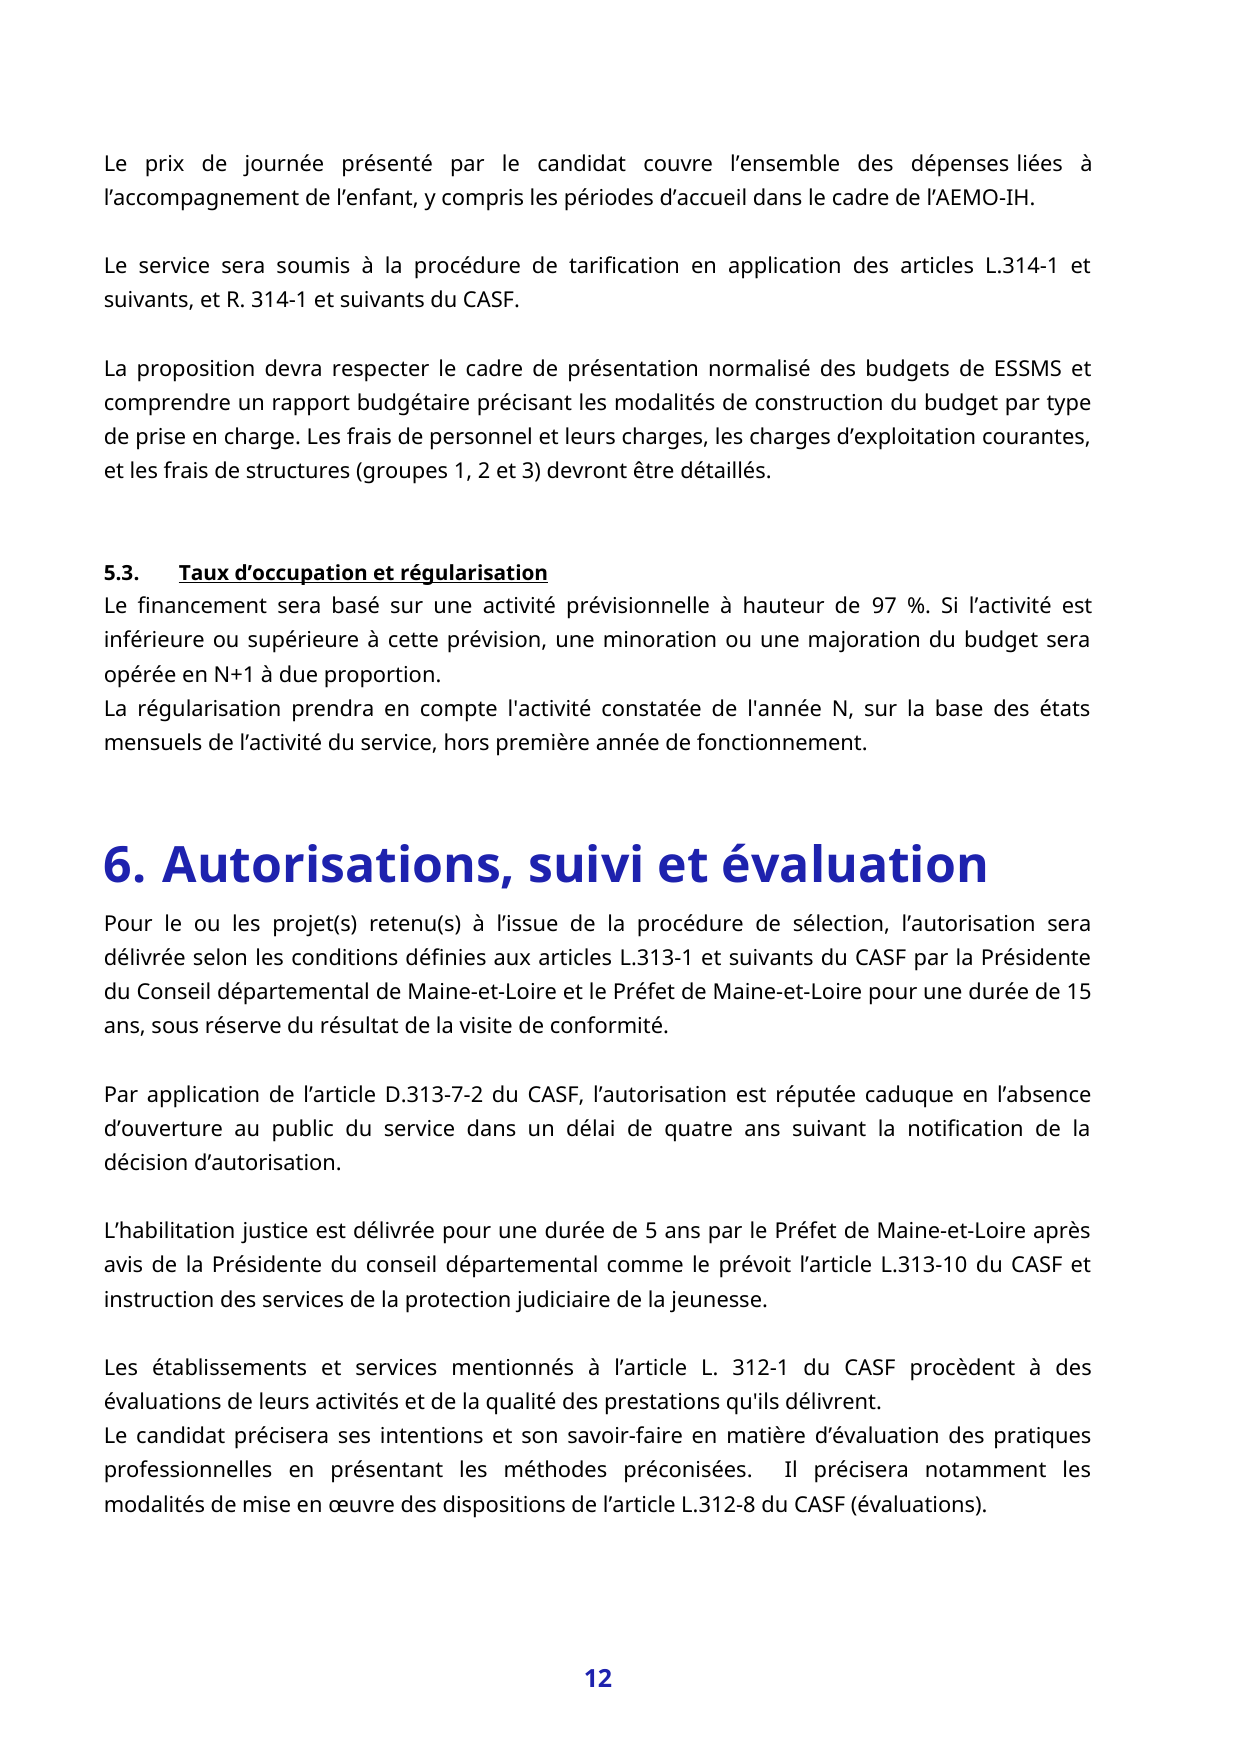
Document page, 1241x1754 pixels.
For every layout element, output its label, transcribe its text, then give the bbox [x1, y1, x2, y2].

text La proposition devra respecter le cadre de présentation normalisé des budgets de ESSMS et comprendre un rapport budgétaire précisant les modalités de construction du budget par type de prise en charge. Les frais de personnel et leurs charges, les charges d’exploitation courantes, et les frais de structures (groupes 1, 2 et 3) devront être détaillés. [103, 353, 1092, 485]
text La régularisation prendra en compte l'activité constatée de l'année N, sur la base des états mensuels de l’activité du service, hors première année de fonctionnement. [103, 693, 1092, 757]
text Le prix de journée présenté par le candidat couvre l’ensemble des dépenses liées à l’accompagnement de l’enfant, y compris les périodes d’accueil dans le cadre de l’AEMO-IH. [103, 148, 1092, 212]
text Le candidat précisera ses intentions et son savoir-faire en matière d’évaluation des pratiques professionnelles en présentant les méthodes préconisées. Il précisera notamment les modalités de mise en œuvre des dispositions de l’article L.312-8 du CASF (évaluations). [103, 1420, 1092, 1518]
text Le service sera soumis à la procédure de tarification en application des articles L.314-1 et suivants, et R. 314-1 et suivants du CASF. [103, 250, 1092, 314]
text Par application de l’article D.313-7-2 du CASF, l’autorisation est réputée caduque en l’absence d’ouverture au public du service dans un délai de quatre ans suivant la notification de la décision d’autorisation. [103, 1079, 1092, 1177]
list Taux d’occupation et régularisation [103, 558, 1092, 586]
text Le financement sera basé sur une activité prévisionnelle à hauteur de 97 %. Si l’activité est inférieure ou supérieure à cette prévision, une minoration ou une majoration du budget sera opérée en N+1 à due proportion. [103, 590, 1092, 688]
text Pour le ou les projet(s) retenu(s) à l’issue de la procédure de sélection, l’autorisation sera délivrée selon les conditions définies aux articles L.313-1 et suivants du CASF par la Présidente du Conseil départemental de Maine-et-Loire et le Préfet de Maine-et-Loire pour une durée de 15 ans, sous réserve du résultat de la visite de conformité. [103, 908, 1092, 1040]
text L’habilitation justice est délivrée pour une durée de 5 ans par le Préfet de Maine-et-Loire après avis de la Présidente du conseil départemental comme le prévoit l’article L.313-10 du CASF et instruction des services de la protection judiciaire de la jeunesse. [103, 1215, 1092, 1313]
text Les établissements et services mentionnés à l’article L. 312-1 du CASF procèdent à des évaluations de leurs activités et de la qualité des prestations qu'ils délivrent. [103, 1352, 1092, 1416]
subtitle Autorisations, suivi et évaluation [103, 829, 1092, 898]
